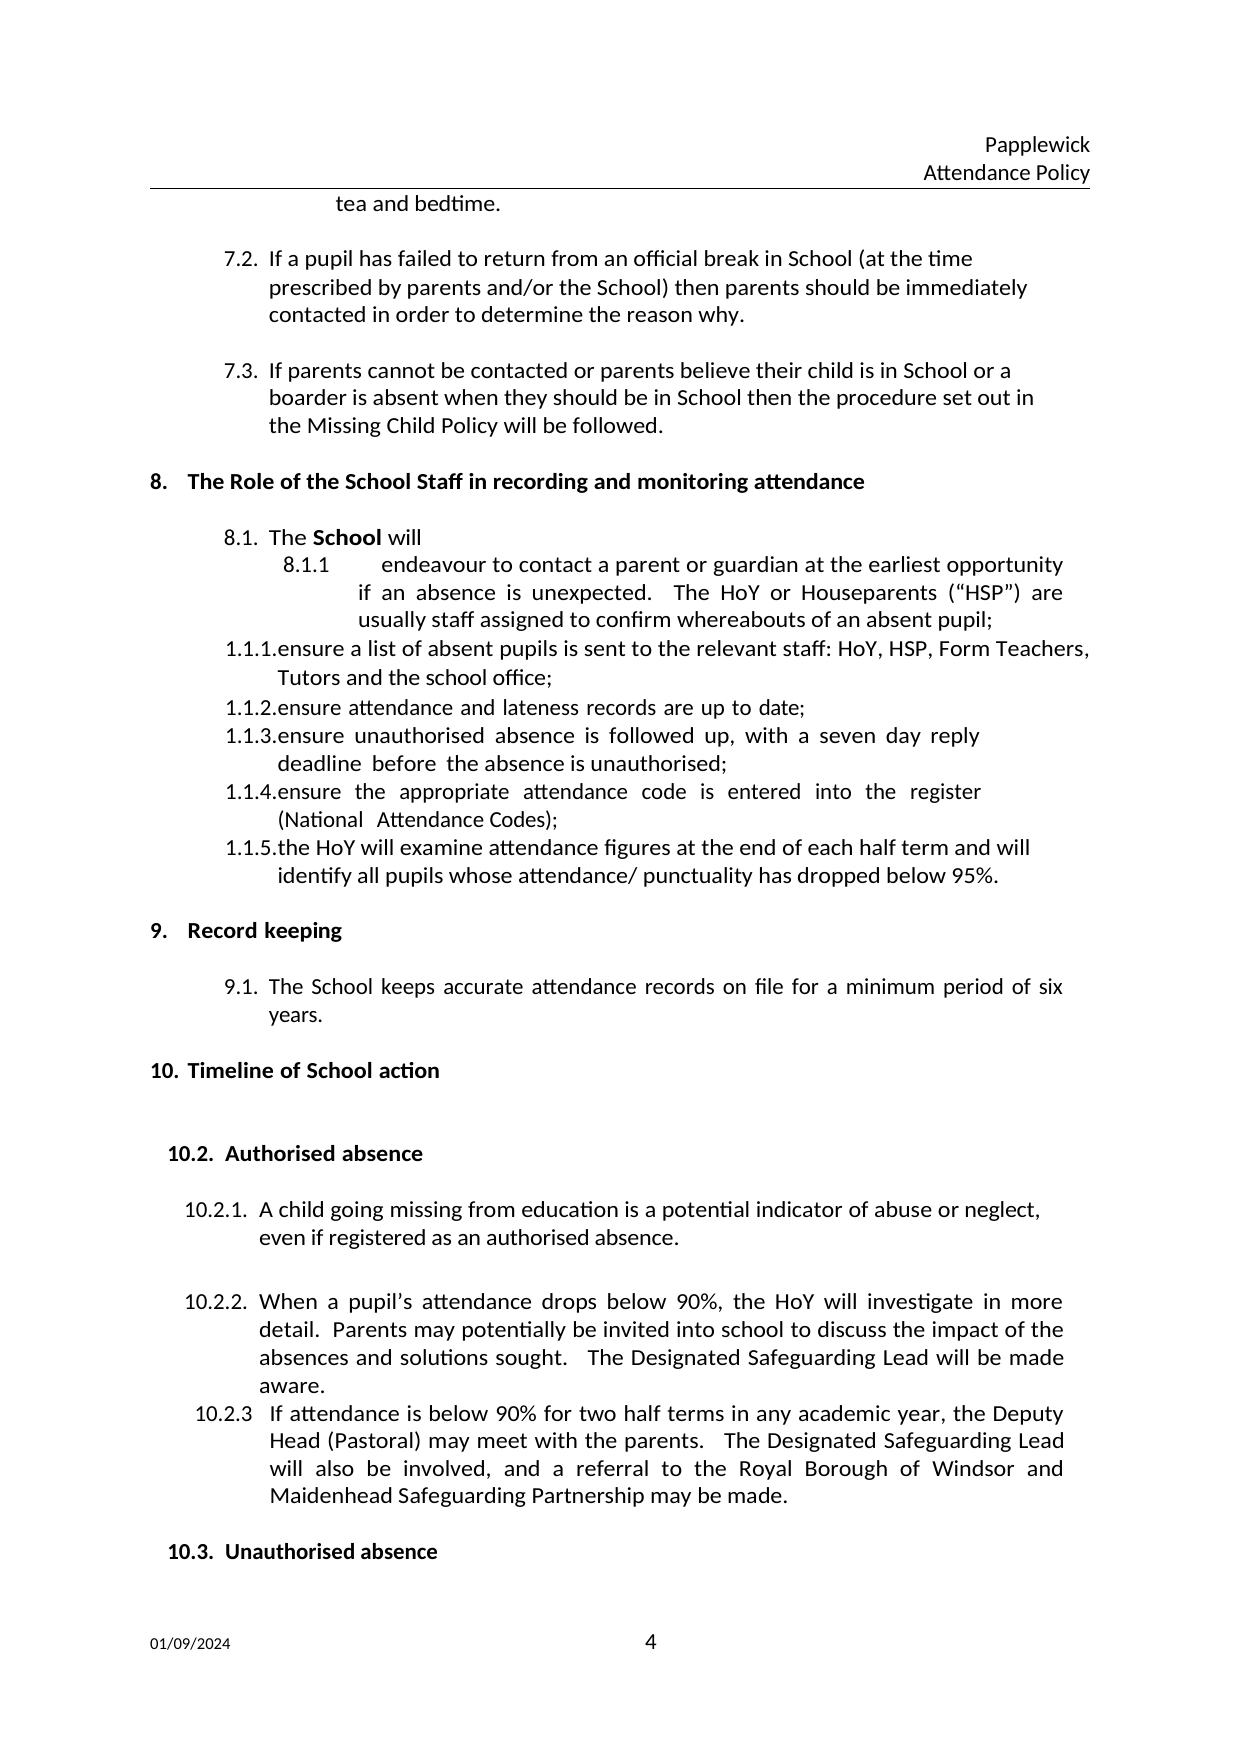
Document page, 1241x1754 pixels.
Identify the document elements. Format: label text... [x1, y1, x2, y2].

list If attendance is below 90% for two half terms in any academic year, the Deputy Head (Pastoral) may meet with the parents. The Designated Safeguarding Lead will also be involved, and a referral to the Royal Borough of Windsor and Maidenhead Safeguarding Partnership may be made. [194, 1399, 1065, 1509]
list A child going missing from education is a potential indicator of abuse or neglect, even if registered as an authorised absence. [184, 1195, 1090, 1251]
list The Role of the School Staff in recording and monitoring attendance [150, 467, 1090, 495]
list Record keeping [150, 917, 1090, 944]
list The School will [224, 523, 1090, 551]
list ensure unauthorised absence is followed up, with a seven day reply deadline before the absence is unauthorised; [225, 721, 1065, 777]
subtitle Unauthorised absence [167, 1537, 1090, 1566]
list endeavour to contact a parent or guardian at the earliest opportunity if an absence is unexpected. The HoY or Houseparents (“HSP”) are usually staff assigned to confirm whereabouts of an absent pupil; [283, 551, 1065, 633]
list the HoY will examine attendance figures at the end of each half term and will identify all pupils whose attendance/ punctuality has dropped below 95%. [225, 833, 1065, 889]
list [283, 189, 1090, 217]
list ensure a list of absent pupils is sent to the relevant staff: HoY, HSP, Form Teachers, Tutors and the school office; [225, 633, 1090, 691]
subtitle Authorised absence [167, 1139, 1090, 1167]
list ensure attendance and lateness records are up to date; [225, 692, 1090, 721]
list When a pupil’s attendance drops below 90%, the HoY will investigate in more detail. Parents may potentially be invited into school to discuss the impact of the absences and solutions sought. The Designated Safeguarding Lead will be made aware. [184, 1287, 1065, 1399]
list ensure the appropriate attendance code is entered into the register (National Attendance Codes); [225, 777, 1065, 833]
list The School keeps accurate attendance records on file for a minimum period of six years. [224, 972, 1090, 1028]
list Timeline of School action [150, 1056, 1090, 1084]
list If a pupil has failed to return from an official break in School (at the time prescribed by parents and/or the School) then parents should be immediately contacted in order to determine the reason why. [224, 244, 1073, 329]
list If parents cannot be contacted or parents believe their child is in School or a boarder is absent when they should be in School then the procedure set out in the Missing Child Policy will be followed. [224, 357, 1073, 439]
